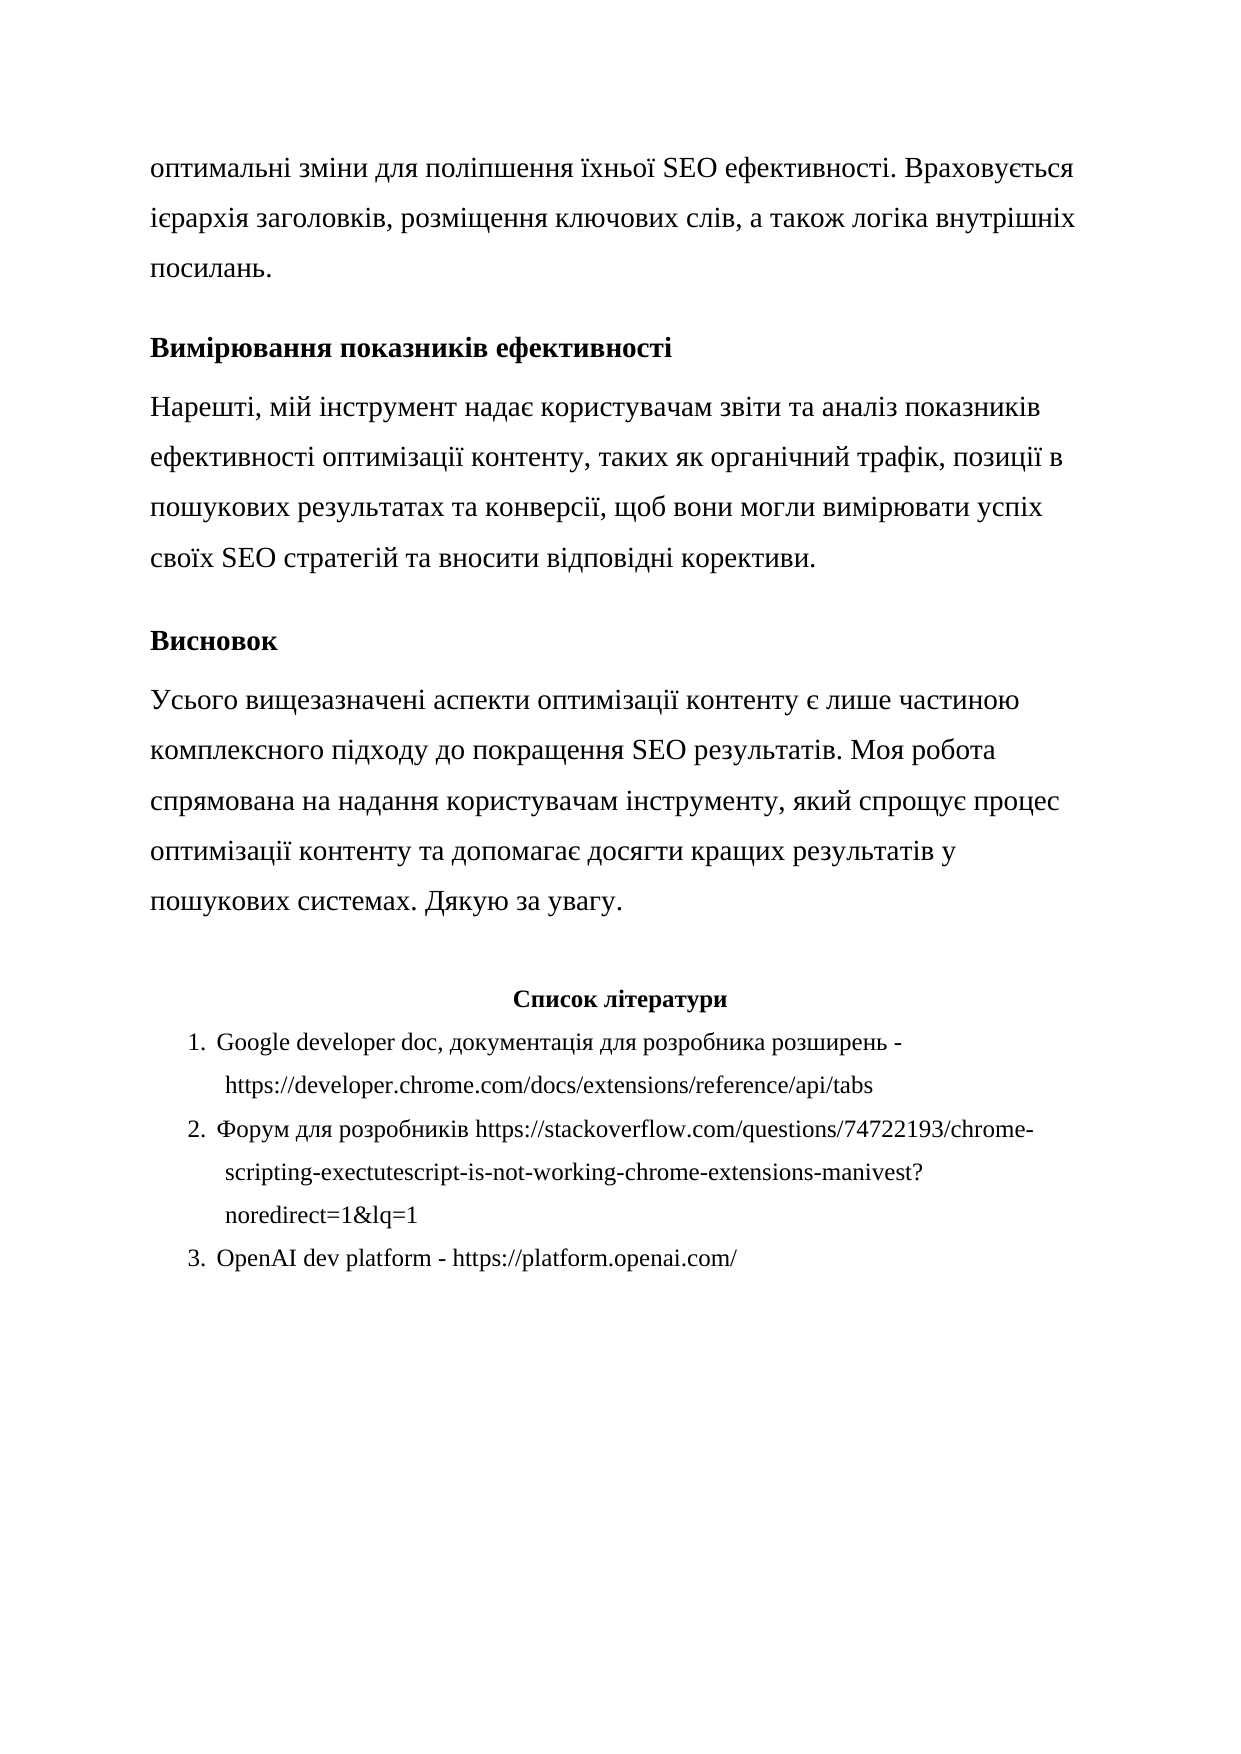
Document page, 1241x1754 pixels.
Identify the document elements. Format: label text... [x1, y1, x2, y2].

text Нарешті, мій інструмент надає користувачам звіти та аналіз показників ефективності оптимізації контенту, таких як органічний трафік, позиції в пошукових результатах та конверсії, щоб вони могли вимірювати успіх своїх SEO стратегій та вносити відповідні корективи. [150, 389, 1090, 573]
list Форум для розробників https://stackoverflow.com/questions/74722193/chrome-scripting-exectutescript-is-not-working-chrome-extensions-manivest?noredirect=1&lq=1 [187, 1114, 1075, 1229]
list OpenAI dev platform - https://platform.openai.com/ [187, 1243, 1075, 1272]
subtitle Висновок [150, 623, 1090, 657]
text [150, 150, 1090, 284]
subtitle Вимірювання показників ефективності [150, 330, 1090, 364]
text Усього вищезазначені аспекти оптимізації контенту є лише частиною комплексного підходу до покращення SEO результатів. Моя робота спрямована на надання користувачам інструменту, який спрощує процес оптимізації контенту та допомагає досягти кращих результатів у пошукових системах. Дякую за увагу. [150, 682, 1090, 917]
text Список літератури [150, 984, 1090, 1013]
list Google developer doc, документація для розробника розширень - https://developer.chrome.com/docs/extensions/reference/api/tabs [187, 1027, 1075, 1099]
